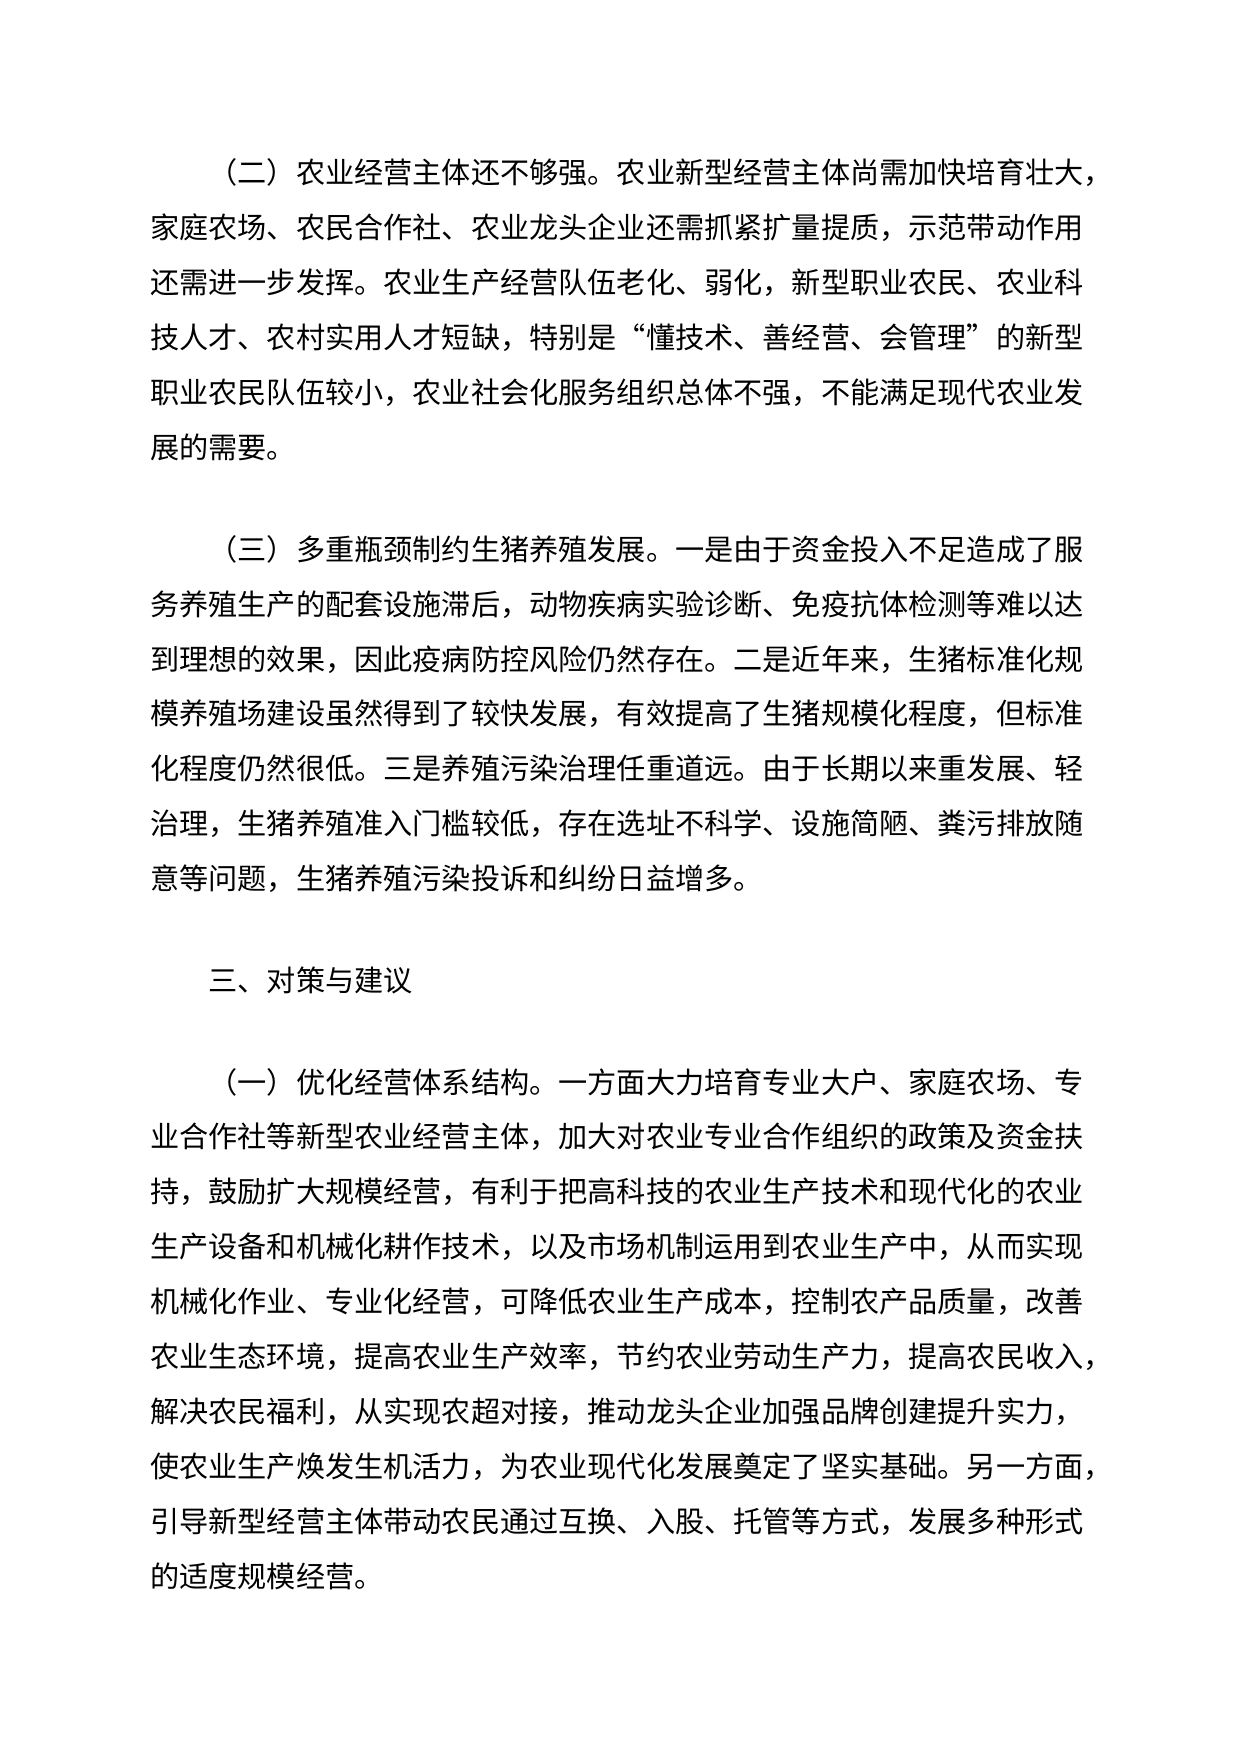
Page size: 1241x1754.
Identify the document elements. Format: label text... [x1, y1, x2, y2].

text （三）多重瓶颈制约生猪养殖发展。一是由于资金投入不足造成了服务养殖生产的配套设施滞后，动物疾病实验诊断、免疫抗体检测等难以达到理想的效果，因此疫病防控风险仍然存在。二是近年来，生猪标准化规模养殖场建设虽然得到了较快发展，有效提高了生猪规模化程度，但标准化程度仍然很低。三是养殖污染治理任重道远。由于长期以来重发展、轻治理，生猪养殖准入门槛较低，存在选址不科学、设施简陋、粪污排放随意等问题，生猪养殖污染投诉和纠纷日益增多。 [150, 526, 1090, 898]
text （一）优化经营体系结构。一方面大力培育专业大户、家庭农场、专业合作社等新型农业经营主体，加大对农业专业合作组织的政策及资金扶持，鼓励扩大规模经营，有利于把高科技的农业生产技术和现代化的农业生产设备和机械化耕作技术，以及市场机制运用到农业生产中，从而实现机械化作业、专业化经营，可降低农业生产成本，控制农产品质量，改善农业生态环境，提高农业生产效率，节约农业劳动生产力，提高农民收入，解决农民福利，从实现农超对接，推动龙头企业加强品牌创建提升实力，使农业生产焕发生机活力，为农业现代化发展奠定了坚实基础。另一方面，引导新型经营主体带动农民通过互换、入股、托管等方式，发展多种形式的适度规模经营。 [150, 1059, 1090, 1596]
text （二）农业经营主体还不够强。农业新型经营主体尚需加快培育壮大，家庭农场、农民合作社、农业龙头企业还需抓紧扩量提质，示范带动作用还需进一步发挥。农业生产经营队伍老化、弱化，新型职业农民、农业科技人才、农村实用人才短缺，特别是“懂技术、善经营、会管理”的新型职业农民队伍较小，农业社会化服务组织总体不强，不能满足现代农业发展的需要。 [150, 150, 1090, 467]
text 三、对策与建议 [150, 957, 1090, 1000]
